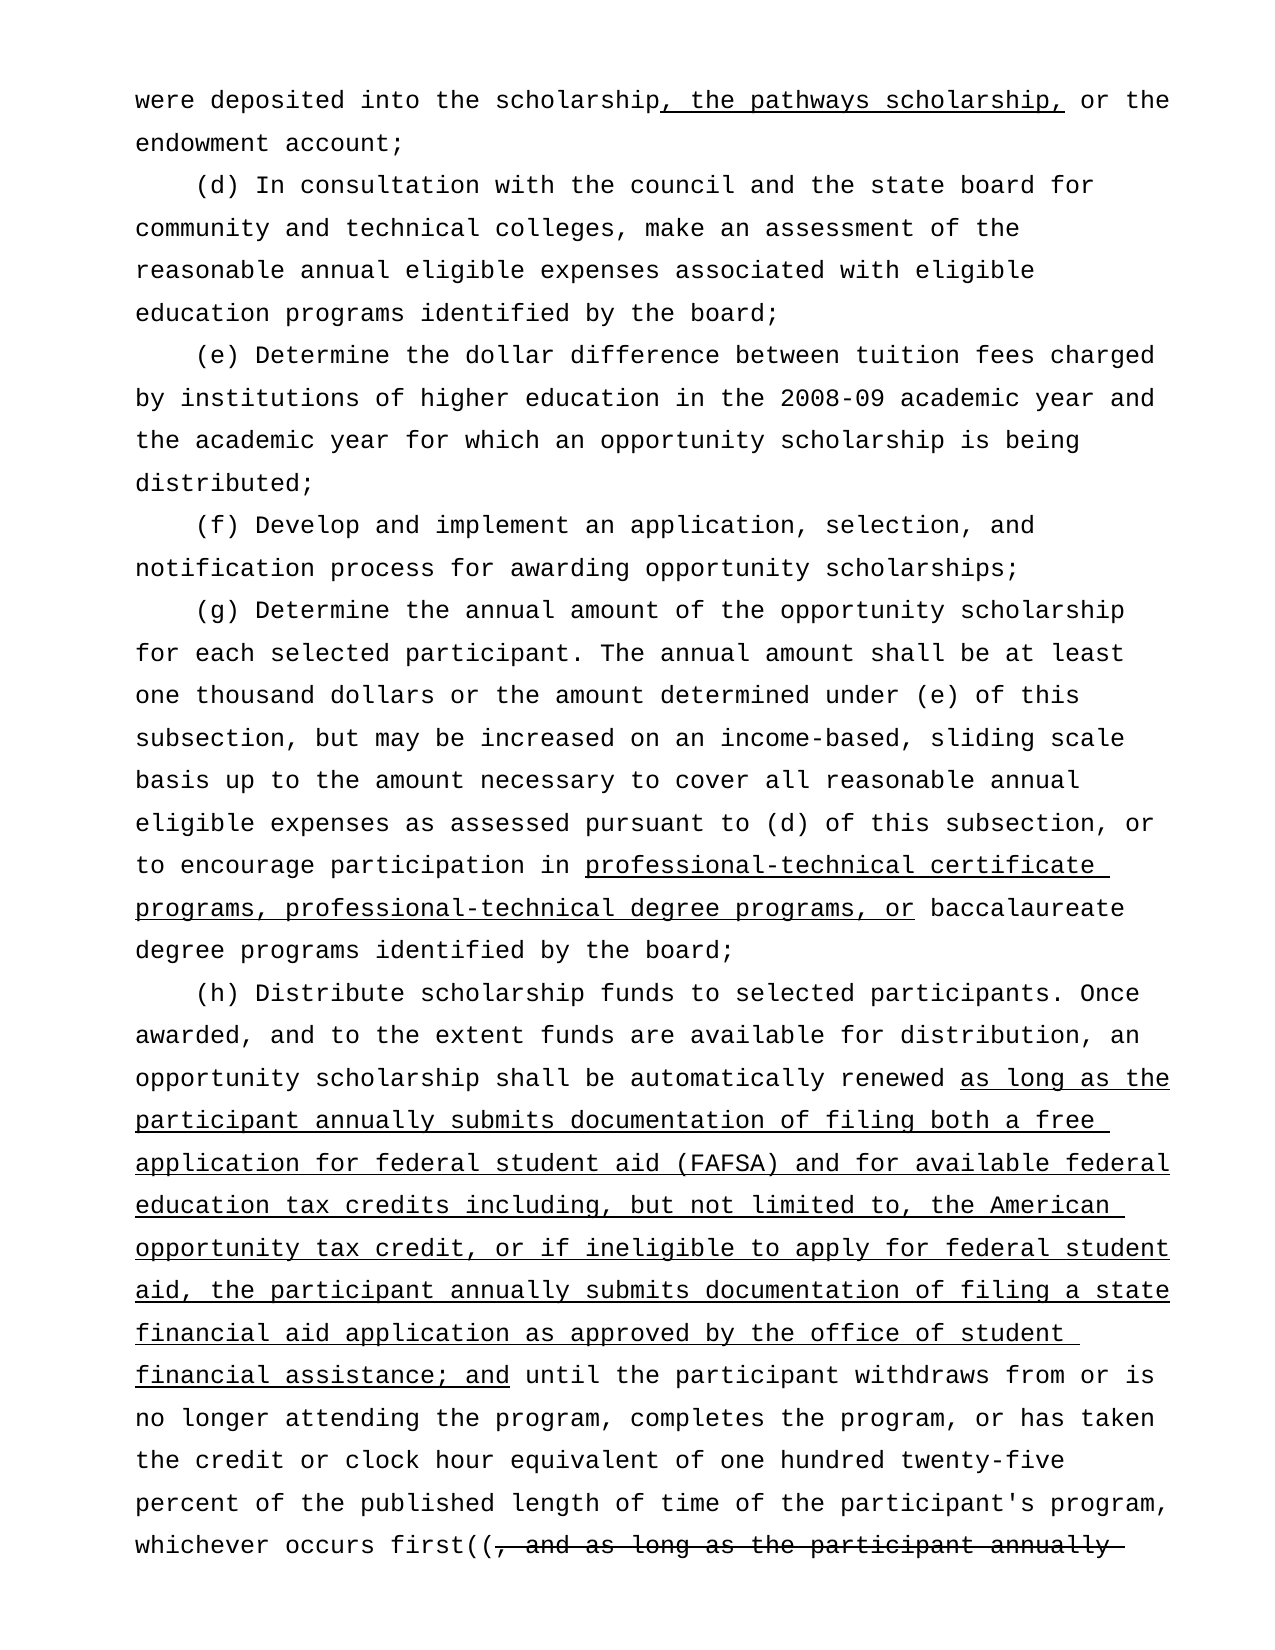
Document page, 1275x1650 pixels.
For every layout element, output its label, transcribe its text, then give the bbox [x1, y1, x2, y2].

text (e) Determine the dollar difference between tuition fees charged by institutions of higher education in the 2008-09 academic year and the academic year for which an opportunity scholarship is being distributed; [135, 330, 1170, 500]
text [135, 75, 1170, 160]
text (g) Determine the annual amount of the opportunity scholarship for each selected participant. The annual amount shall be at least one thousand dollars or the amount determined under (e) of this subsection, but may be increased on an income-based, sliding scale basis up to the amount necessary to cover all reasonable annual eligible expenses as assessed pursuant to (d) of this subsection, or to encourage participation in professional-technical certificate programs, professional-technical degree programs, or baccalaureate degree programs identified by the board; [135, 585, 1170, 967]
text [135, 1303, 1170, 1562]
text (f) Develop and implement an application, selection, and notification process for awarding opportunity scholarships; [135, 500, 1170, 585]
text (d) In consultation with the council and the state board for community and technical colleges, make an assessment of the reasonable annual eligible expenses associated with eligible education programs identified by the board; [135, 160, 1170, 330]
